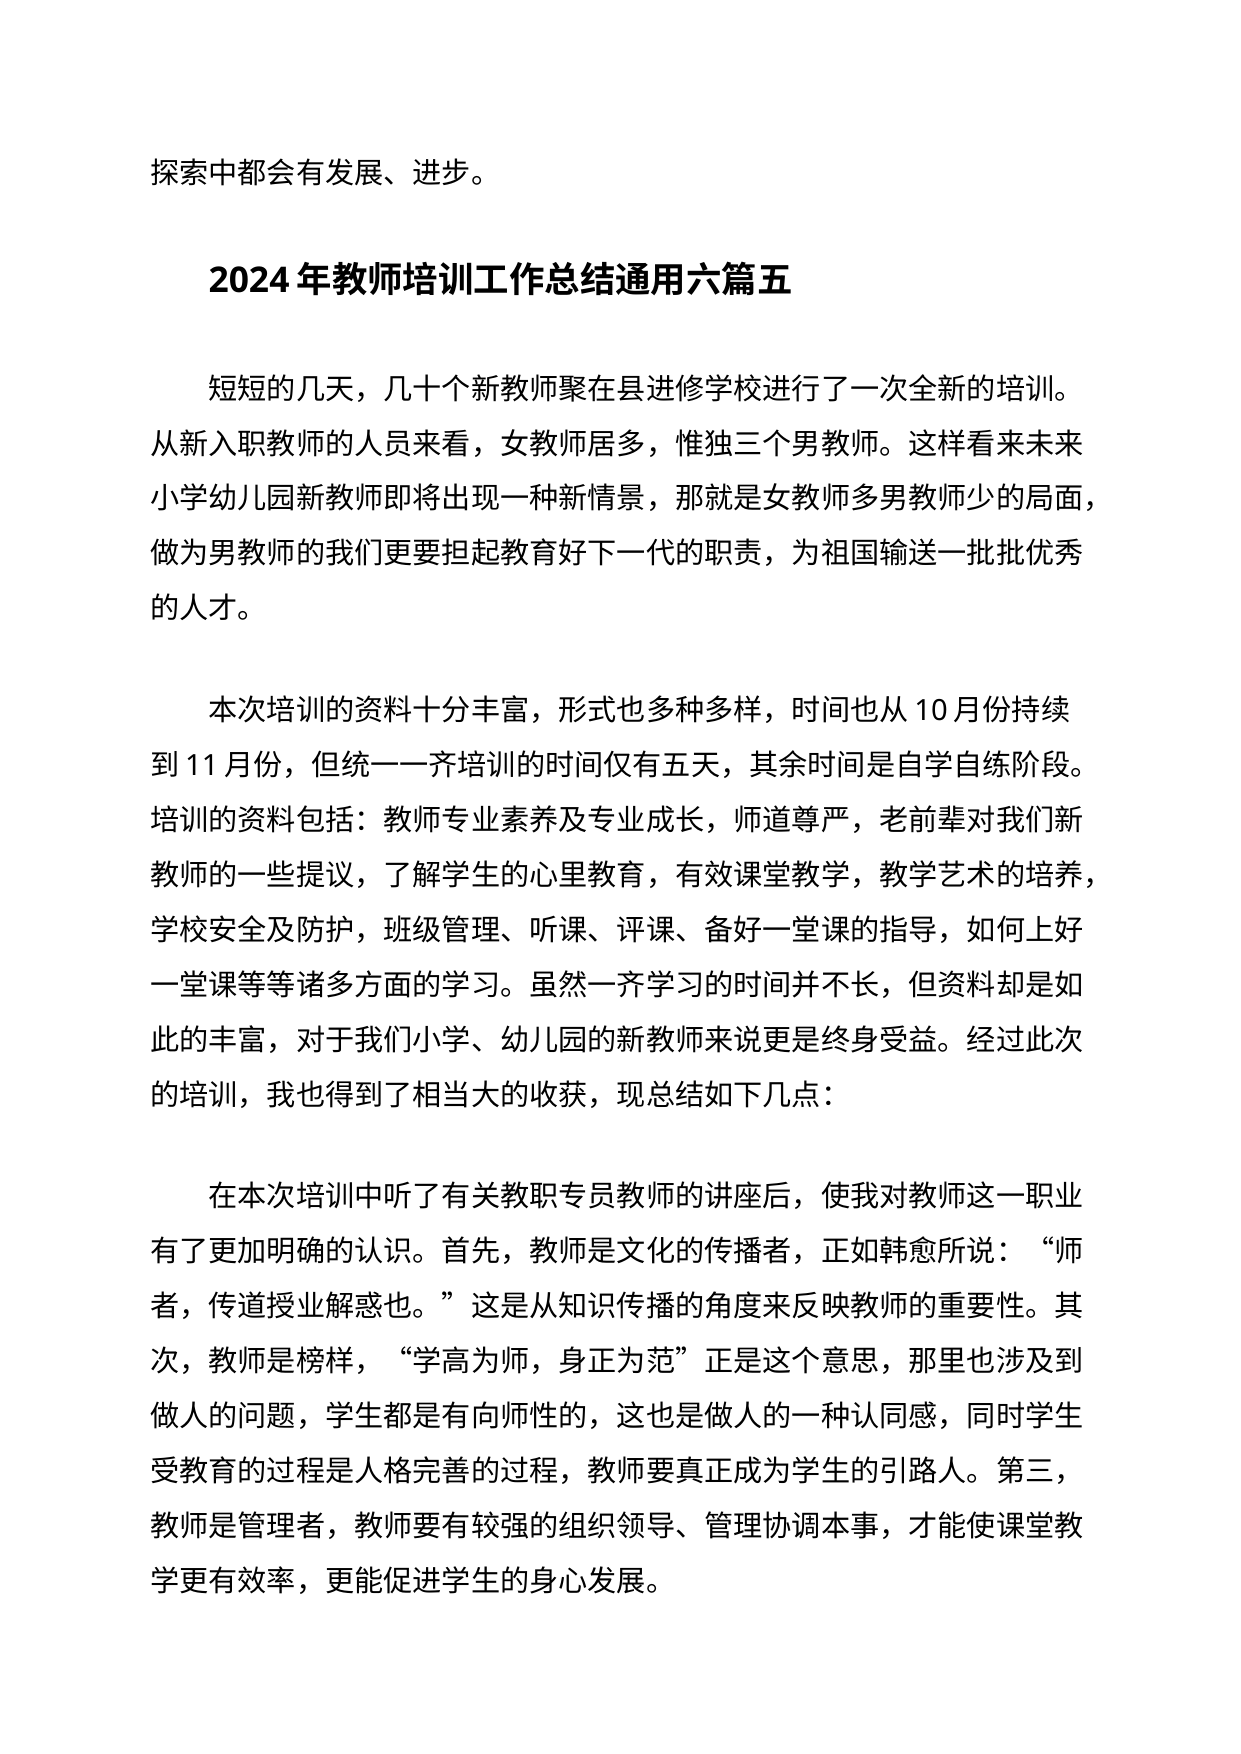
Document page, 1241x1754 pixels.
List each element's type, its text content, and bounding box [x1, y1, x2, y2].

text 2024年教师培训工作总结通用六篇五 [150, 252, 1090, 303]
text 短短的几天，几十个新教师聚在县进修学校进行了一次全新的培训。从新入职教师的人员来看，女教师居多，惟独三个男教师。这样看来未来小学幼儿园新教师即将出现一种新情景，那就是女教师多男教师少的局面，做为男教师的我们更要担起教育好下一代的职责，为祖国输送一批批优秀的人才。 [150, 365, 1090, 627]
text 在本次培训中听了有关教职专员教师的讲座后，使我对教师这一职业有了更加明确的认识。首先，教师是文化的传播者，正如韩愈所说：“师者，传道授业解惑也。”这是从知识传播的角度来反映教师的重要性。其次，教师是榜样，“学高为师，身正为范”正是这个意思，那里也涉及到做人的问题，学生都是有向师性的，这也是做人的一种认同感，同时学生受教育的过程是人格完善的过程，教师要真正成为学生的引路人。第三，教师是管理者，教师要有较强的组织领导、管理协调本事，才能使课堂教学更有效率，更能促进学生的身心发展。 [150, 1173, 1090, 1599]
text 本次培训的资料十分丰富，形式也多种多样，时间也从10月份持续到11月份，但统一一齐培训的时间仅有五天，其余时间是自学自练阶段。培训的资料包括：教师专业素养及专业成长，师道尊严，老前辈对我们新教师的一些提议，了解学生的心里教育，有效课堂教学，教学艺术的培养，学校安全及防护，班级管理、听课、评课、备好一堂课的指导，如何上好一堂课等等诸多方面的学习。虽然一齐学习的时间并不长，但资料却是如此的丰富，对于我们小学、幼儿园的新教师来说更是终身受益。经过此次的培训，我也得到了相当大的收获，现总结如下几点： [150, 687, 1090, 1113]
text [150, 150, 1090, 192]
